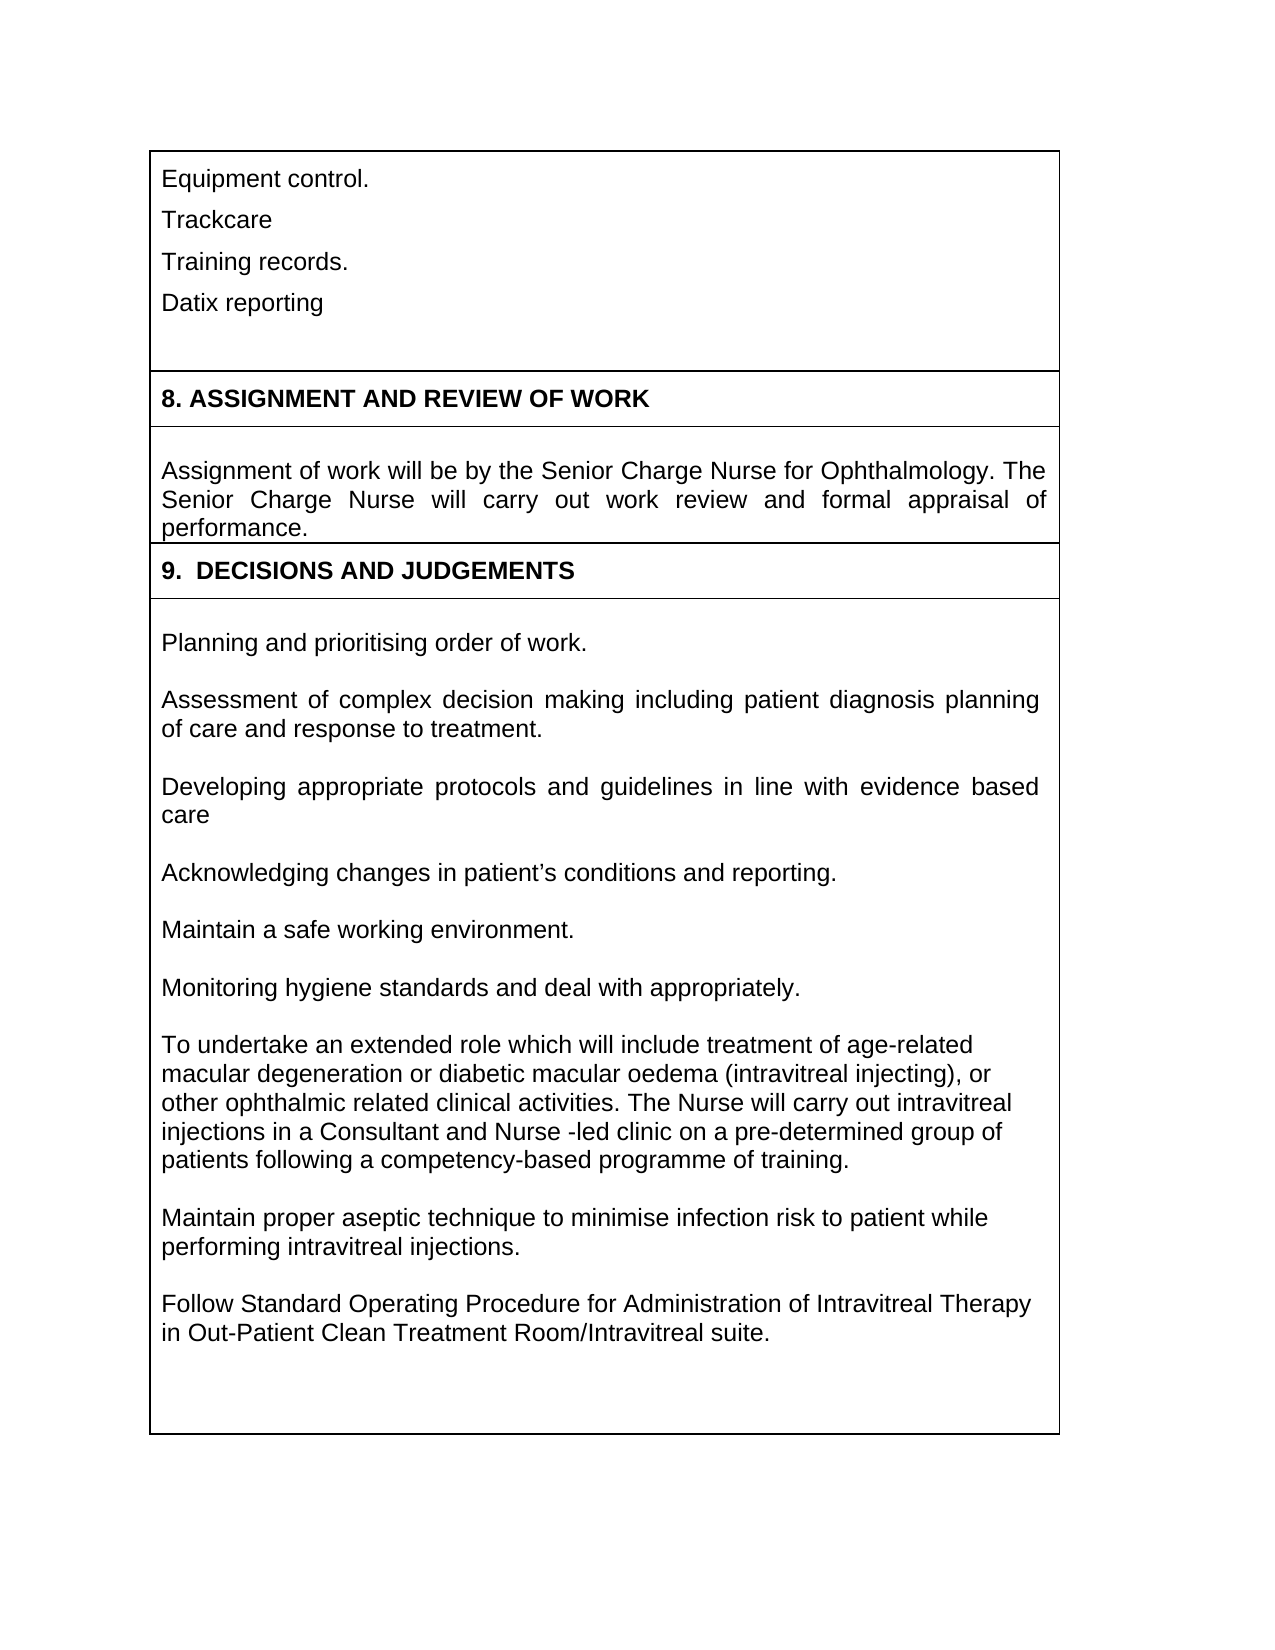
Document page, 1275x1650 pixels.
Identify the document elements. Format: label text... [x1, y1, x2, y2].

table_cell 8. ASSIGNMENT AND REVIEW OF WORK [151, 372, 1059, 426]
table_cell Assignment of work will be by the Senior Charge Nurse for Ophthalmology. The Senior Charge Nurse will carry out work review and formal appraisal of performance. [151, 427, 1059, 542]
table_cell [151, 152, 1059, 370]
table_cell 9. DECISIONS AND JUDGEMENTS [151, 544, 1059, 597]
table_cell Planning and prioritising order of work. Assessment of complex decision making including patient diagnosis planning of care and response to treatment. Developing appropriate protocols and guidelines in line with evidence based care Acknowledging changes in patient’s conditions and reporting. Maintain a safe working environment. Monitoring hygiene standards and deal with appropriately. To undertake an extended role which will include treatment of age-related macular degeneration or diabetic macular oedema (intravitreal injecting), or other ophthalmic related clinical activities. The Nurse will carry out intravitreal injections in a Consultant and Nurse -led clinic on a pre-determined group of patients following a competency-based programme of training. Maintain proper aseptic technique to minimise infection risk to patient while performing intravitreal injections. Follow Standard Operating Procedure for Administration of Intravitreal Therapy in Out-Patient Clean Treatment Room/Intravitreal suite. [151, 599, 1059, 1433]
